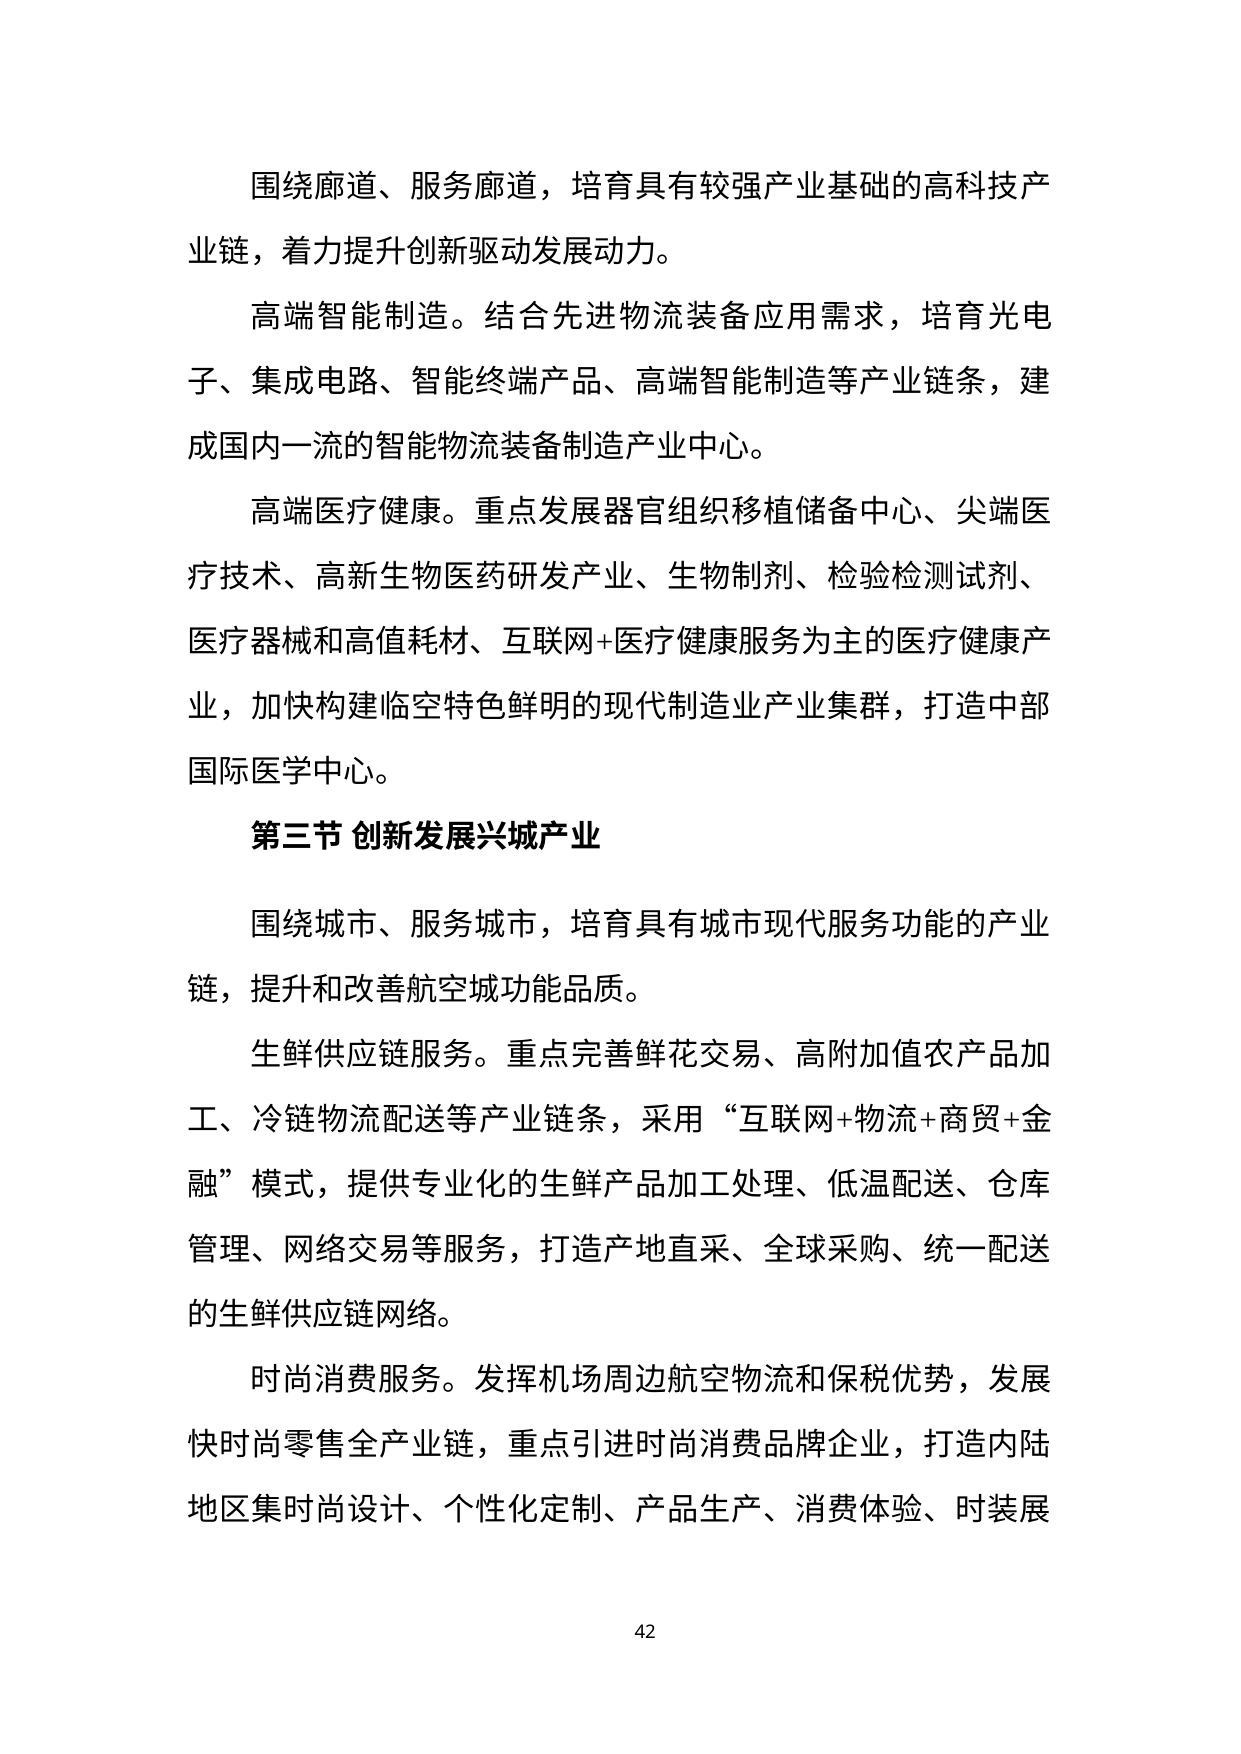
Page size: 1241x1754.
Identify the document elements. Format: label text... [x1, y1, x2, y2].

text 高端医疗健康。重点发展器官组织移植储备中心、尖端医疗技术、高新生物医药研发产业、生物制剂、检验检测试剂、医疗器械和高值耗材、互联网+医疗健康服务为主的医疗健康产业，加快构建临空特色鲜明的现代制造业产业集群，打造中部国际医学中心。 [187, 476, 1053, 801]
text 生鲜供应链服务。重点完善鲜花交易、高附加值农产品加工、冷链物流配送等产业链条，采用“互联网+物流+商贸+金融”模式，提供专业化的生鲜产品加工处理、低温配送、仓库管理、网络交易等服务，打造产地直采、全球采购、统一配送的生鲜供应链网络。 [187, 1019, 1053, 1344]
subtitle 第三节 创新发展兴城产业 [187, 801, 1053, 866]
text 高端智能制造。结合先进物流装备应用需求，培育光电子、集成电路、智能终端产品、高端智能制造等产业链条，建成国内一流的智能物流装备制造产业中心。 [187, 281, 1053, 476]
text 围绕廊道、服务廊道，培育具有较强产业基础的高科技产业链，着力提升创新驱动发展动力。 [187, 151, 1053, 281]
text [187, 1344, 1053, 1539]
text 围绕城市、服务城市，培育具有城市现代服务功能的产业链，提升和改善航空城功能品质。 [187, 889, 1053, 1019]
